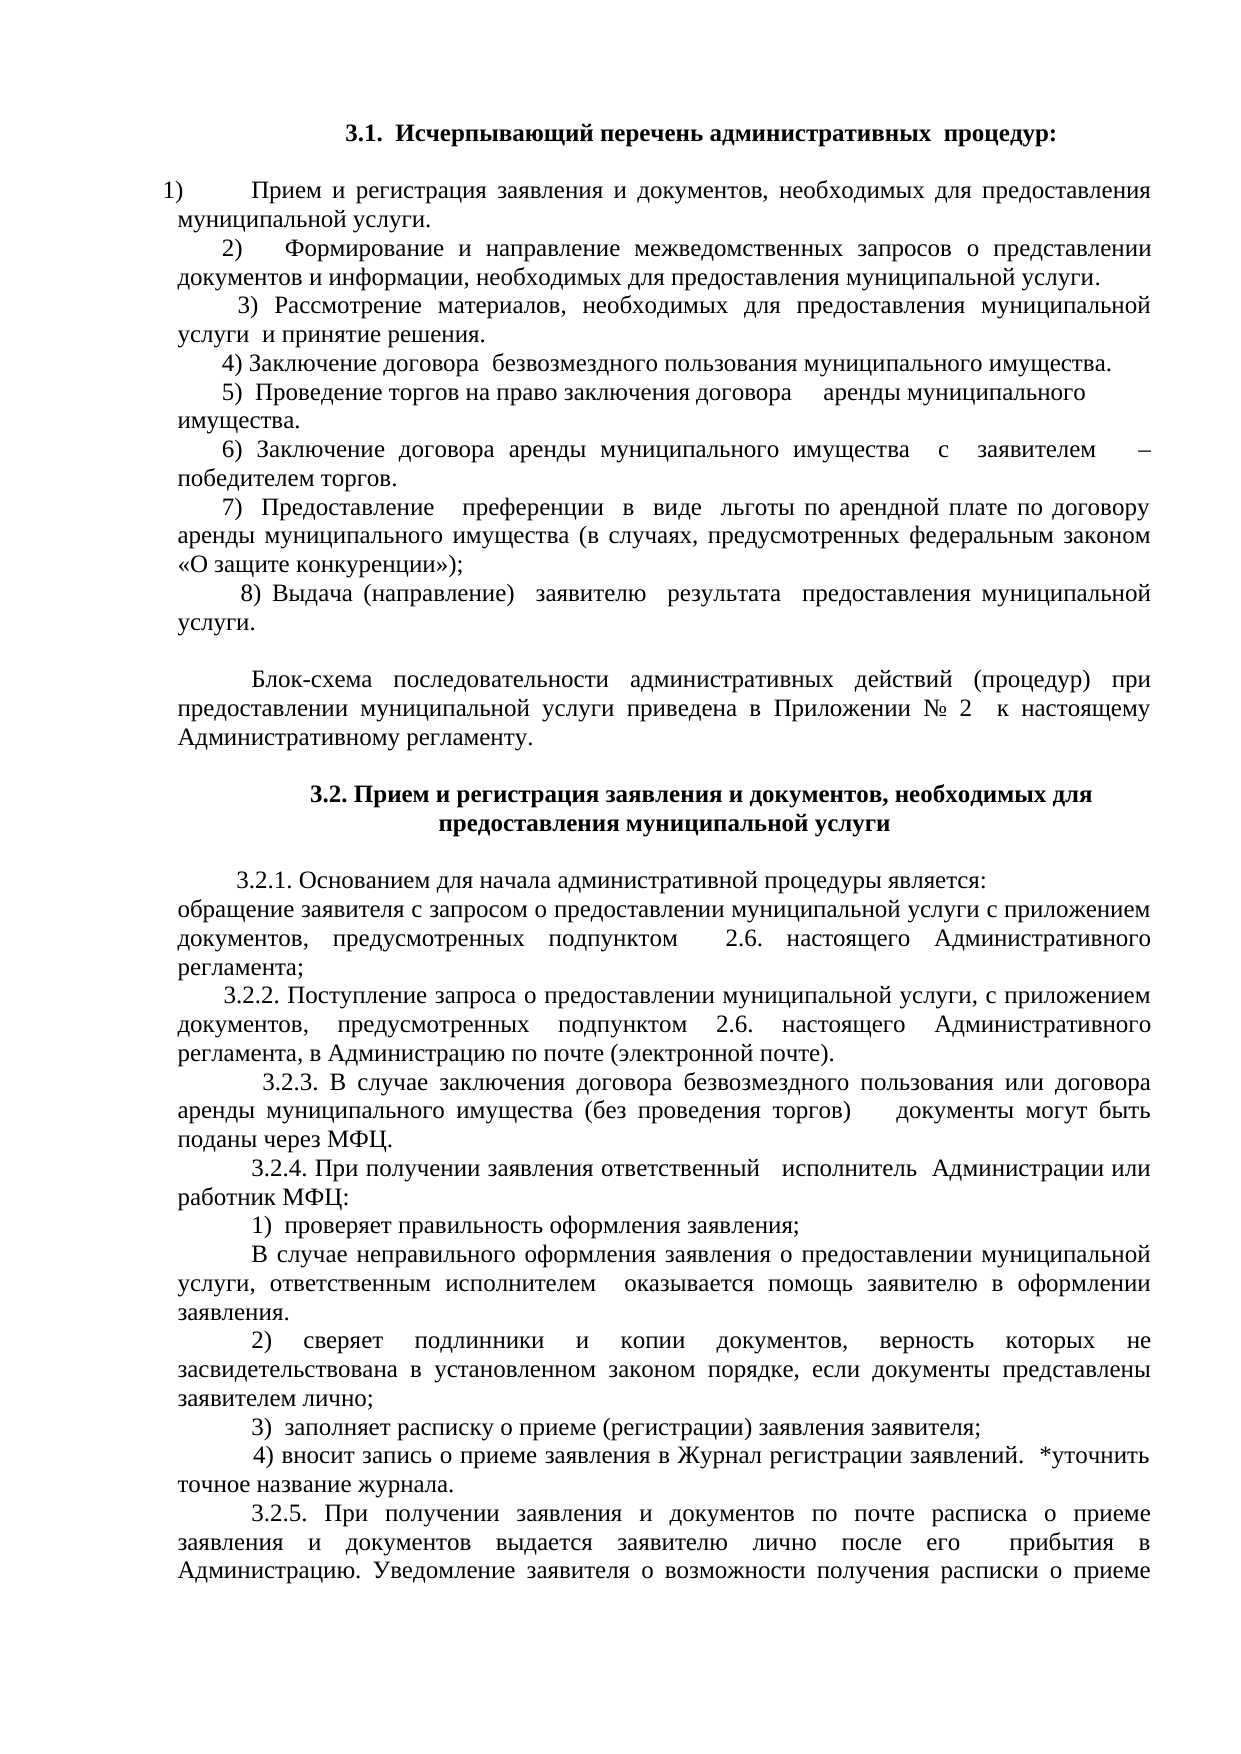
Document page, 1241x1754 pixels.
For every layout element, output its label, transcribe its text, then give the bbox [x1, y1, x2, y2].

text 8) Выдача (направление) заявителю результата предоставления муниципальной услуги. [177, 578, 1152, 636]
list Прием и регистрация заявления и документов, необходимых для предоставления муниципальной услуги. [162, 176, 1152, 233]
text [177, 1498, 1152, 1584]
text Блок-схема последовательности административных действий (процедур) при предоставлении муниципальной услуги приведена в Приложении № 2 к настоящему Административному регламенту. [177, 664, 1152, 751]
text 4) вносит запись о приеме заявления в Журнал регистрации заявлений. *уточнить точное название журнала. [177, 1441, 1152, 1498]
text В случае неправильного оформления заявления о предоставлении муниципальной услуги, ответственным исполнителем оказывается помощь заявителю в оформлении заявления. [177, 1239, 1152, 1326]
text 3.2.4. При получении заявления ответственный исполнитель Администрации или работник МФЦ: [177, 1153, 1152, 1211]
text 2) сверяет подлинники и копии документов, верность которых не засвидетельствована в установленном законом порядке, если документы представлены заявителем лично; [177, 1326, 1152, 1412]
text 7) Предоставление преференции в виде льготы по арендной плате по договору аренды муниципального имущества (в случаях, предусмотренных федеральным законом «О защите конкуренции»); [177, 492, 1152, 578]
text обращение заявителя с запросом о предоставлении муниципальной услуги с приложением документов, предусмотренных подпунктом 2.6. настоящего Административного регламента; [177, 894, 1152, 981]
text 3.2.3. В случае заключения договора безвозмездного пользования или договора аренды муниципального имущества (без проведения торгов) документы могут быть поданы через МФЦ. [177, 1067, 1152, 1153]
text 2) Формирование и направление межведомственных запросов о представлении документов и информации, необходимых для предоставления муниципальной услуги. [177, 233, 1152, 291]
text 6) Заключение договора аренды муниципального имущества с заявителем – победителем торгов. [177, 434, 1152, 492]
text 3) Рассмотрение материалов, необходимых для предоставления муниципальной услуги и принятие решения. [177, 291, 1152, 348]
text 5) Проведение торгов на право заключения договора аренды муниципального имущества. [177, 377, 1152, 434]
text 3.2.1. Основанием для начала административной процедуры является: [177, 866, 1152, 894]
text 3) заполняет расписку о приеме (регистрации) заявления заявителя; [177, 1412, 1152, 1441]
text 3.2.2. Поступление запроса о предоставлении муниципальной услуги, с приложением документов, предусмотренных подпунктом 2.6. настоящего Административного регламента, в Администрацию по почте (электронной почте). [177, 981, 1152, 1067]
text 1) проверяет правильность оформления заявления; [177, 1211, 1152, 1239]
text 3.2. Прием и регистрация заявления и документов, необходимых для предоставления муниципальной услуги [177, 779, 1152, 837]
text 3.1. Исчерпывающий перечень административных процедур: [177, 118, 1152, 147]
text 4) Заключение договора безвозмездного пользования муниципального имущества. [177, 348, 1152, 377]
